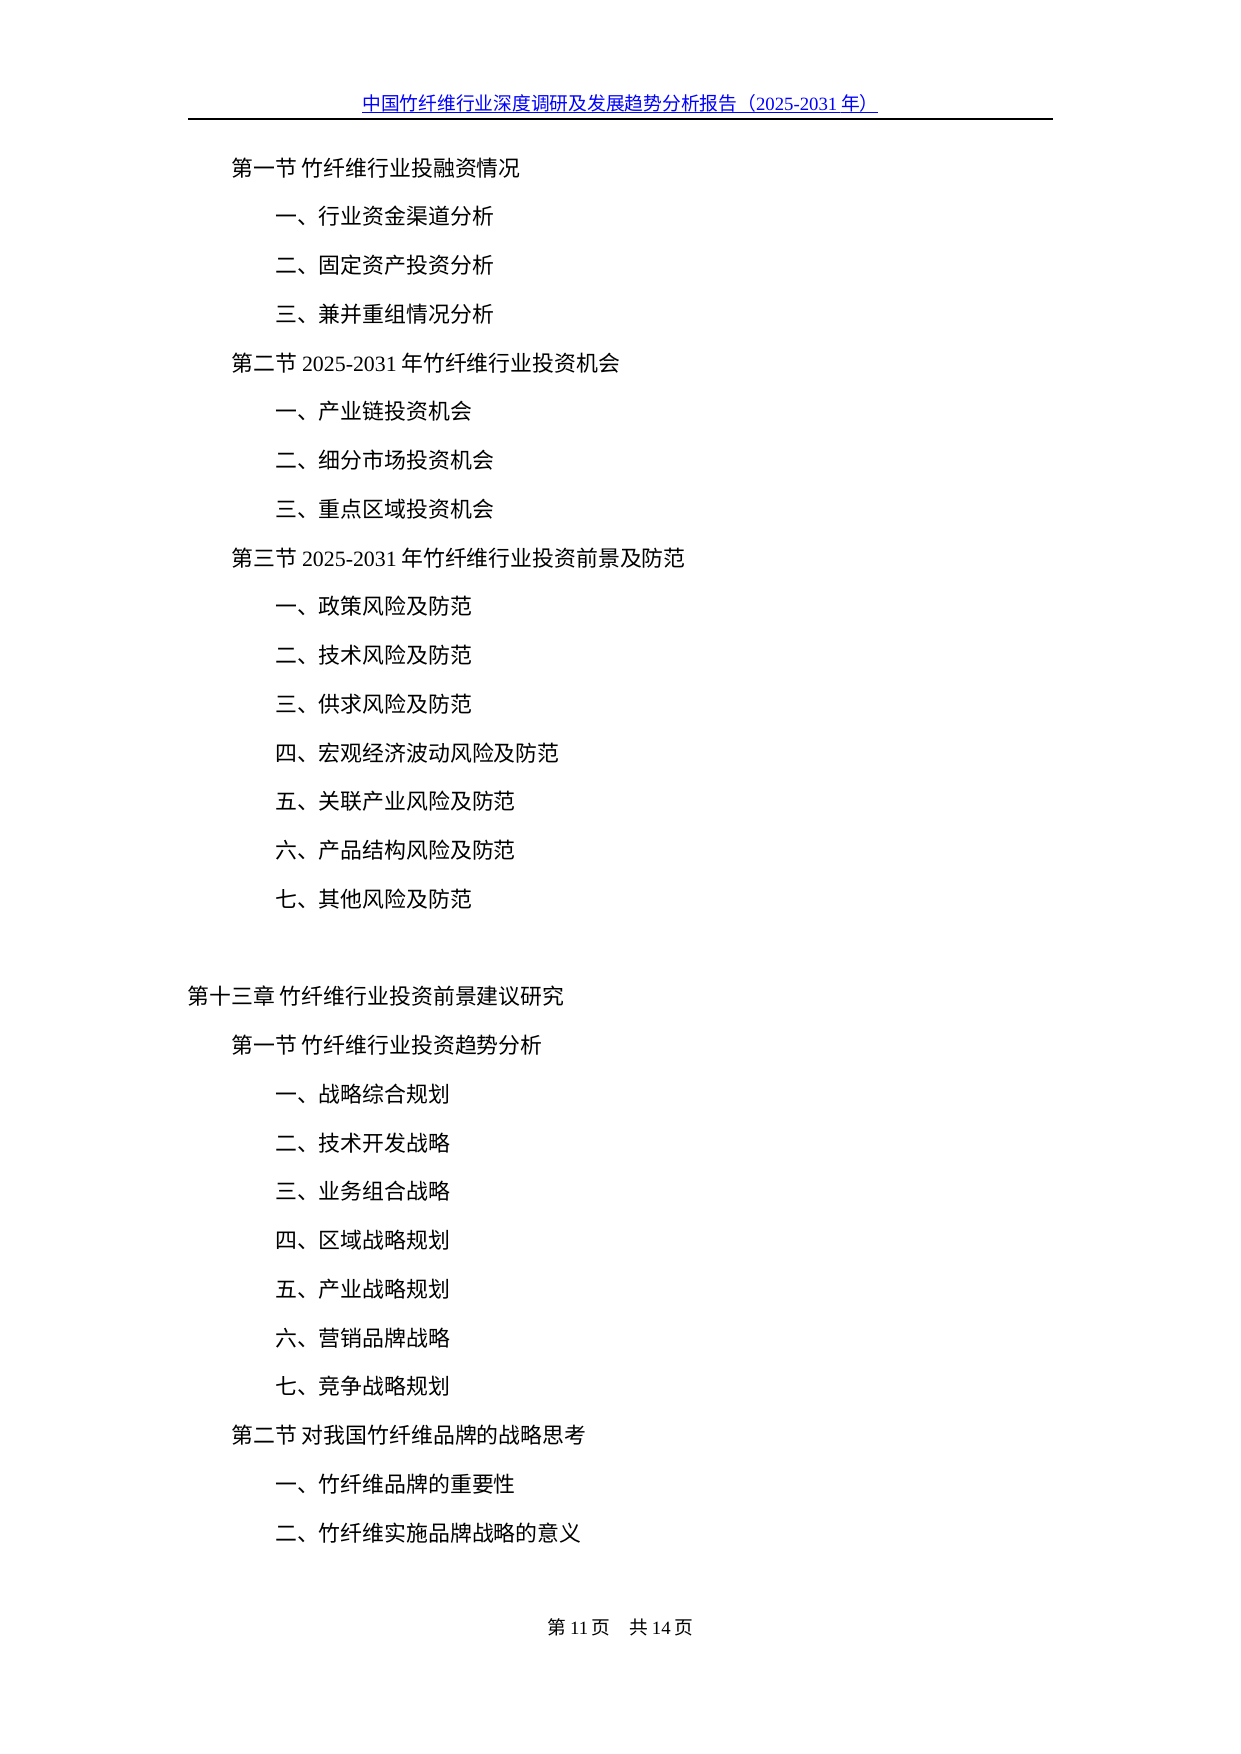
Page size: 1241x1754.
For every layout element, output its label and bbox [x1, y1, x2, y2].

text [187, 150, 1053, 1548]
